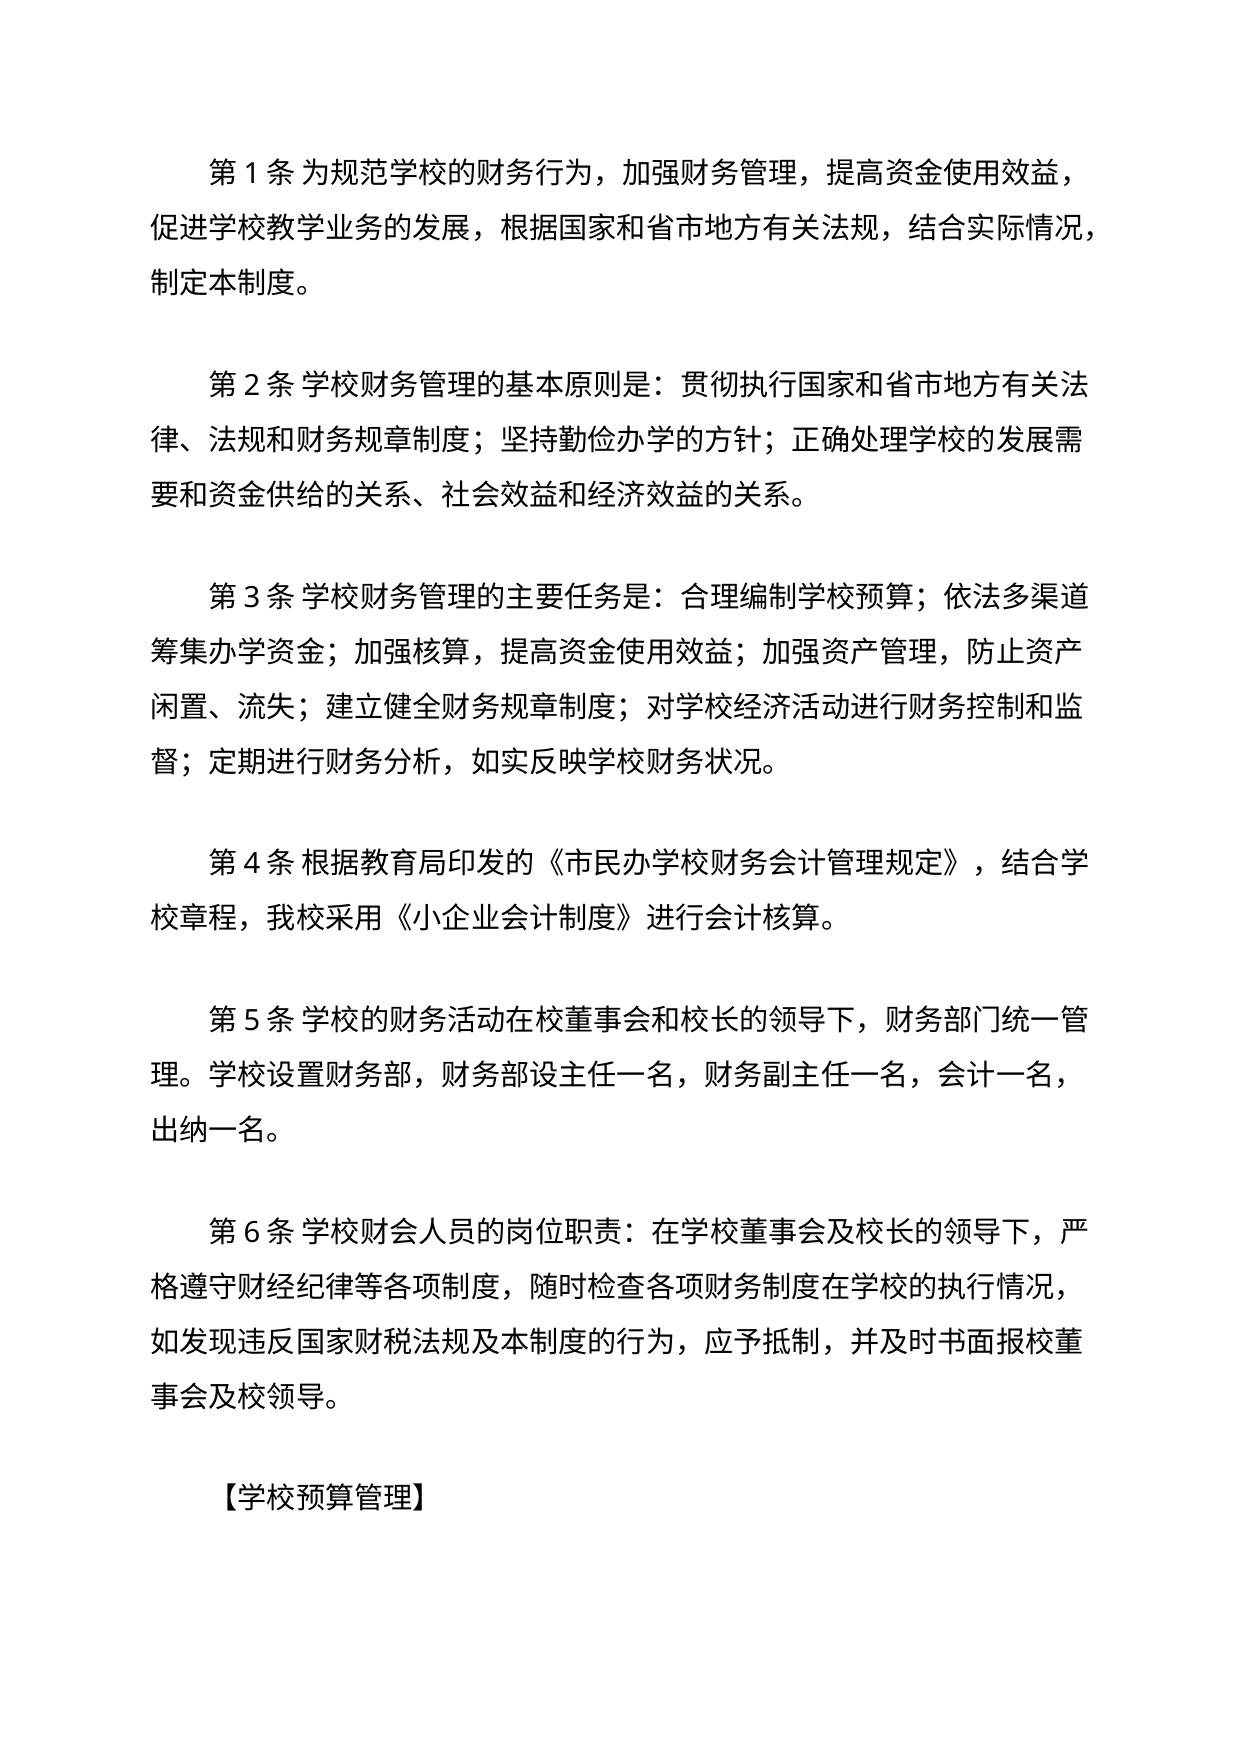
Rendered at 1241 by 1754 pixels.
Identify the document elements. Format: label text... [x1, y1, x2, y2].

text 第6条 学校财会人员的岗位职责：在学校董事会及校长的领导下，严格遵守财经纪律等各项制度，随时检查各项财务制度在学校的执行情况，如发现违反国家财税法规及本制度的行为，应予抵制，并及时书面报校董事会及校领导。 [150, 1208, 1090, 1415]
text 第1条 为规范学校的财务行为，加强财务管理，提高资金使用效益，促进学校教学业务的发展，根据国家和省市地方有关法规，结合实际情况，制定本制度。 [150, 150, 1090, 302]
text 第2条 学校财务管理的基本原则是：贯彻执行国家和省市地方有关法律、法规和财务规章制度；坚持勤俭办学的方针；正确处理学校的发展需要和资金供给的关系、社会效益和经济效益的关系。 [150, 362, 1090, 514]
text 【学校预算管理】 [150, 1475, 1090, 1517]
text 第4条 根据教育局印发的《市民办学校财务会计管理规定》，结合学校章程，我校采用《小企业会计制度》进行会计核算。 [150, 840, 1090, 937]
text 第5条 学校的财务活动在校董事会和校长的领导下，财务部门统一管理。学校设置财务部，财务部设主任一名，财务副主任一名，会计一名，出纳一名。 [150, 997, 1090, 1149]
text 第3条 学校财务管理的主要任务是：合理编制学校预算；依法多渠道筹集办学资金；加强核算，提高资金使用效益；加强资产管理，防止资产闲置、流失；建立健全财务规章制度；对学校经济活动进行财务控制和监督；定期进行财务分析，如实反映学校财务状况。 [150, 573, 1090, 780]
